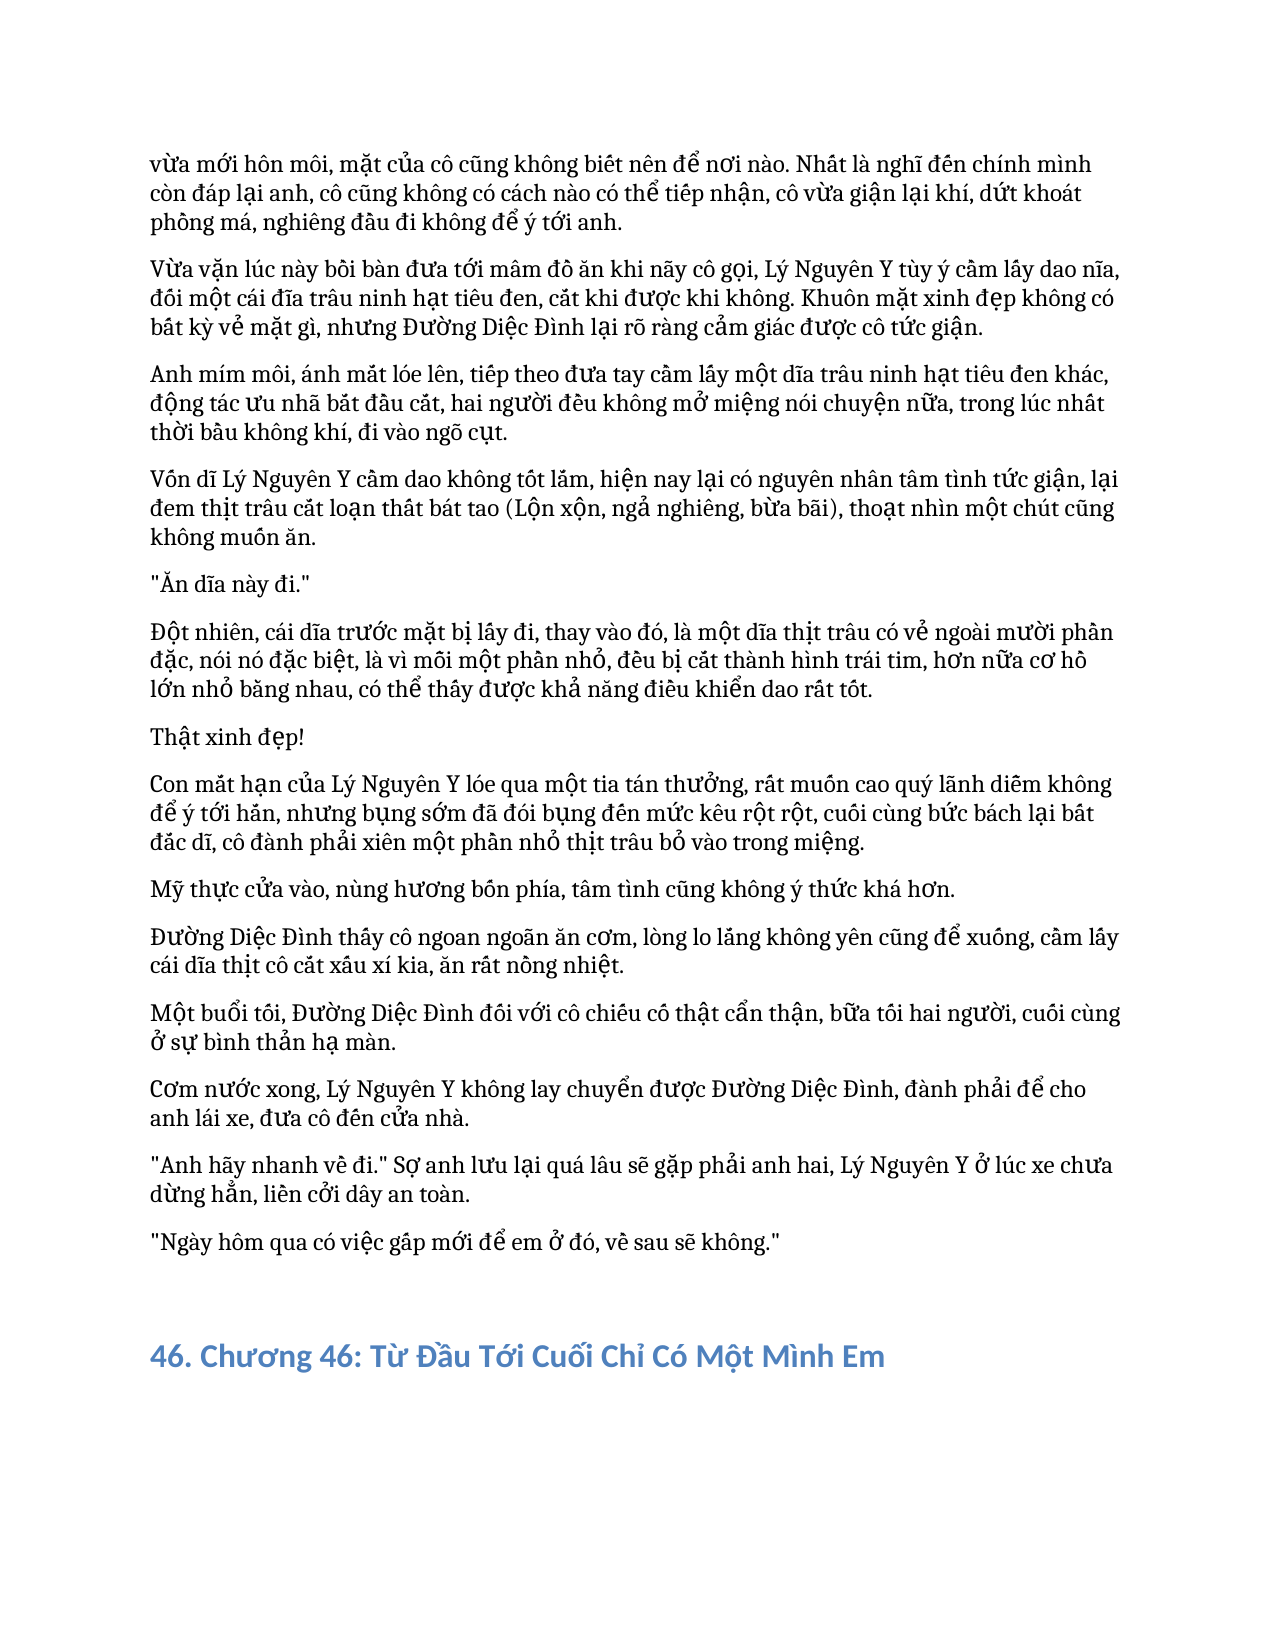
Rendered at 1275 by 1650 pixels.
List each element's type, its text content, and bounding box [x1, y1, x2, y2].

text "Ngày hôm qua có việc gấp mới để em ở đó, về sau sẽ không." [150, 1227, 1125, 1314]
text Thật xinh đẹp! [150, 722, 1125, 751]
text Một buổi tối, Đường Diệc Đình đối với cô chiếu cố thật cẩn thận, bữa tối hai người, cuối cùng ở sự bình thản hạ màn. [150, 999, 1125, 1056]
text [150, 150, 1125, 236]
text Vừa vặn lúc này bồi bàn đưa tới mâm đồ ăn khi nãy cô gọi, Lý Nguyên Y tùy ý cầm lấy dao nĩa, đối một cái đĩa trâu ninh hạt tiêu đen, cắt khi được khi không. Khuôn mặt xinh đẹp không có bất kỳ vẻ mặt gì, nhưng Đường Diệc Đình lại rõ ràng cảm giác được cô tức giận. [150, 255, 1125, 341]
text Con mắt hạn của Lý Nguyên Y lóe qua một tia tán thưởng, rất muốn cao quý lãnh diễm không để ý tới hắn, nhưng bụng sớm đã đói bụng đến mức kêu rột rột, cuối cùng bức bách lại bất đắc dĩ, cô đành phải xiên một phần nhỏ thịt trâu bỏ vào trong miệng. [150, 770, 1125, 856]
text Đường Diệc Đình thấy cô ngoan ngoãn ăn cơm, lòng lo lắng không yên cũng để xuống, cầm lấy cái dĩa thịt cô cắt xấu xí kia, ăn rất nồng nhiệt. [150, 922, 1125, 980]
text Mỹ thực cửa vào, nùng hương bốn phía, tâm tình cũng không ý thức khá hơn. [150, 875, 1125, 904]
text Đột nhiên, cái dĩa trước mặt bị lấy đi, thay vào đó, là một dĩa thịt trâu có vẻ ngoài mười phần đặc, nói nó đặc biệt, là vì mỗi một phần nhỏ, đều bị cắt thành hình trái tim, hơn nữa cơ hồ lớn nhỏ bằng nhau, có thể thấy được khả năng điều khiển dao rất tốt. [150, 617, 1125, 704]
text Cơm nước xong, Lý Nguyên Y không lay chuyển được Đường Diệc Đình, đành phải để cho anh lái xe, đưa cô đến cửa nhà. [150, 1075, 1125, 1132]
text Anh mím môi, ánh mắt lóe lên, tiếp theo đưa tay cầm lấy một dĩa trâu ninh hạt tiêu đen khác, động tác ưu nhã bắt đầu cắt, hai người đều không mở miệng nói chuyện nữa, trong lúc nhất thời bầu không khí, đi vào ngõ cụt. [150, 360, 1125, 446]
text "Anh hãy nhanh về đi." Sợ anh lưu lại quá lâu sẽ gặp phải anh hai, Lý Nguyên Y ở lúc xe chưa dừng hẳn, liền cởi dây an toàn. [150, 1151, 1125, 1209]
subtitle 46. Chương 46: Từ Đầu Tới Cuối Chỉ Có Một Mình Em [150, 1334, 1125, 1375]
text "Ăn dĩa này đi." [150, 570, 1125, 599]
text Vốn dĩ Lý Nguyên Y cầm dao không tốt lắm, hiện nay lại có nguyên nhân tâm tình tức giận, lại đem thịt trâu cắt loạn thất bát tao (Lộn xộn, ngả nghiêng, bừa bãi), thoạt nhìn một chút cũng không muốn ăn. [150, 465, 1125, 551]
